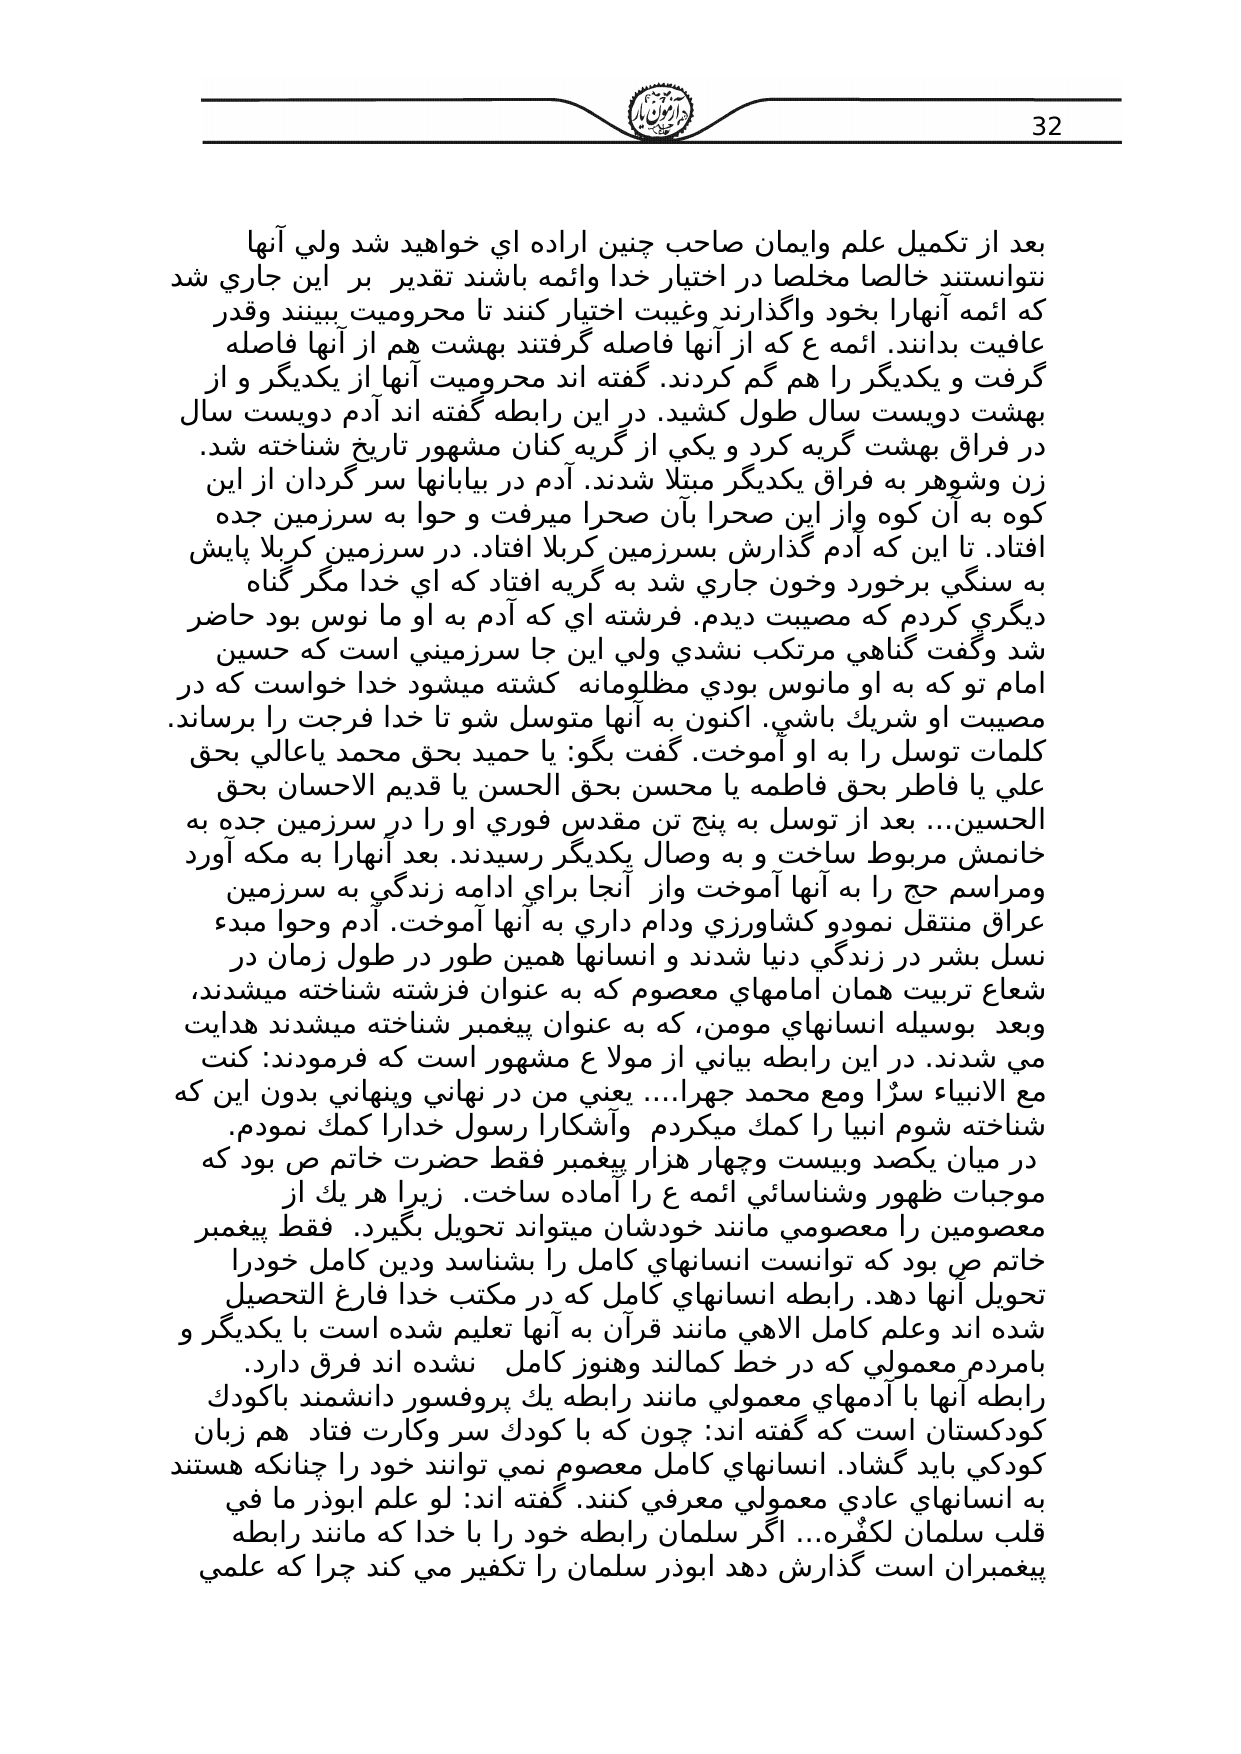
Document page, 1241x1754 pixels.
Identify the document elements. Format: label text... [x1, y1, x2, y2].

picture [201, 75, 1122, 150]
